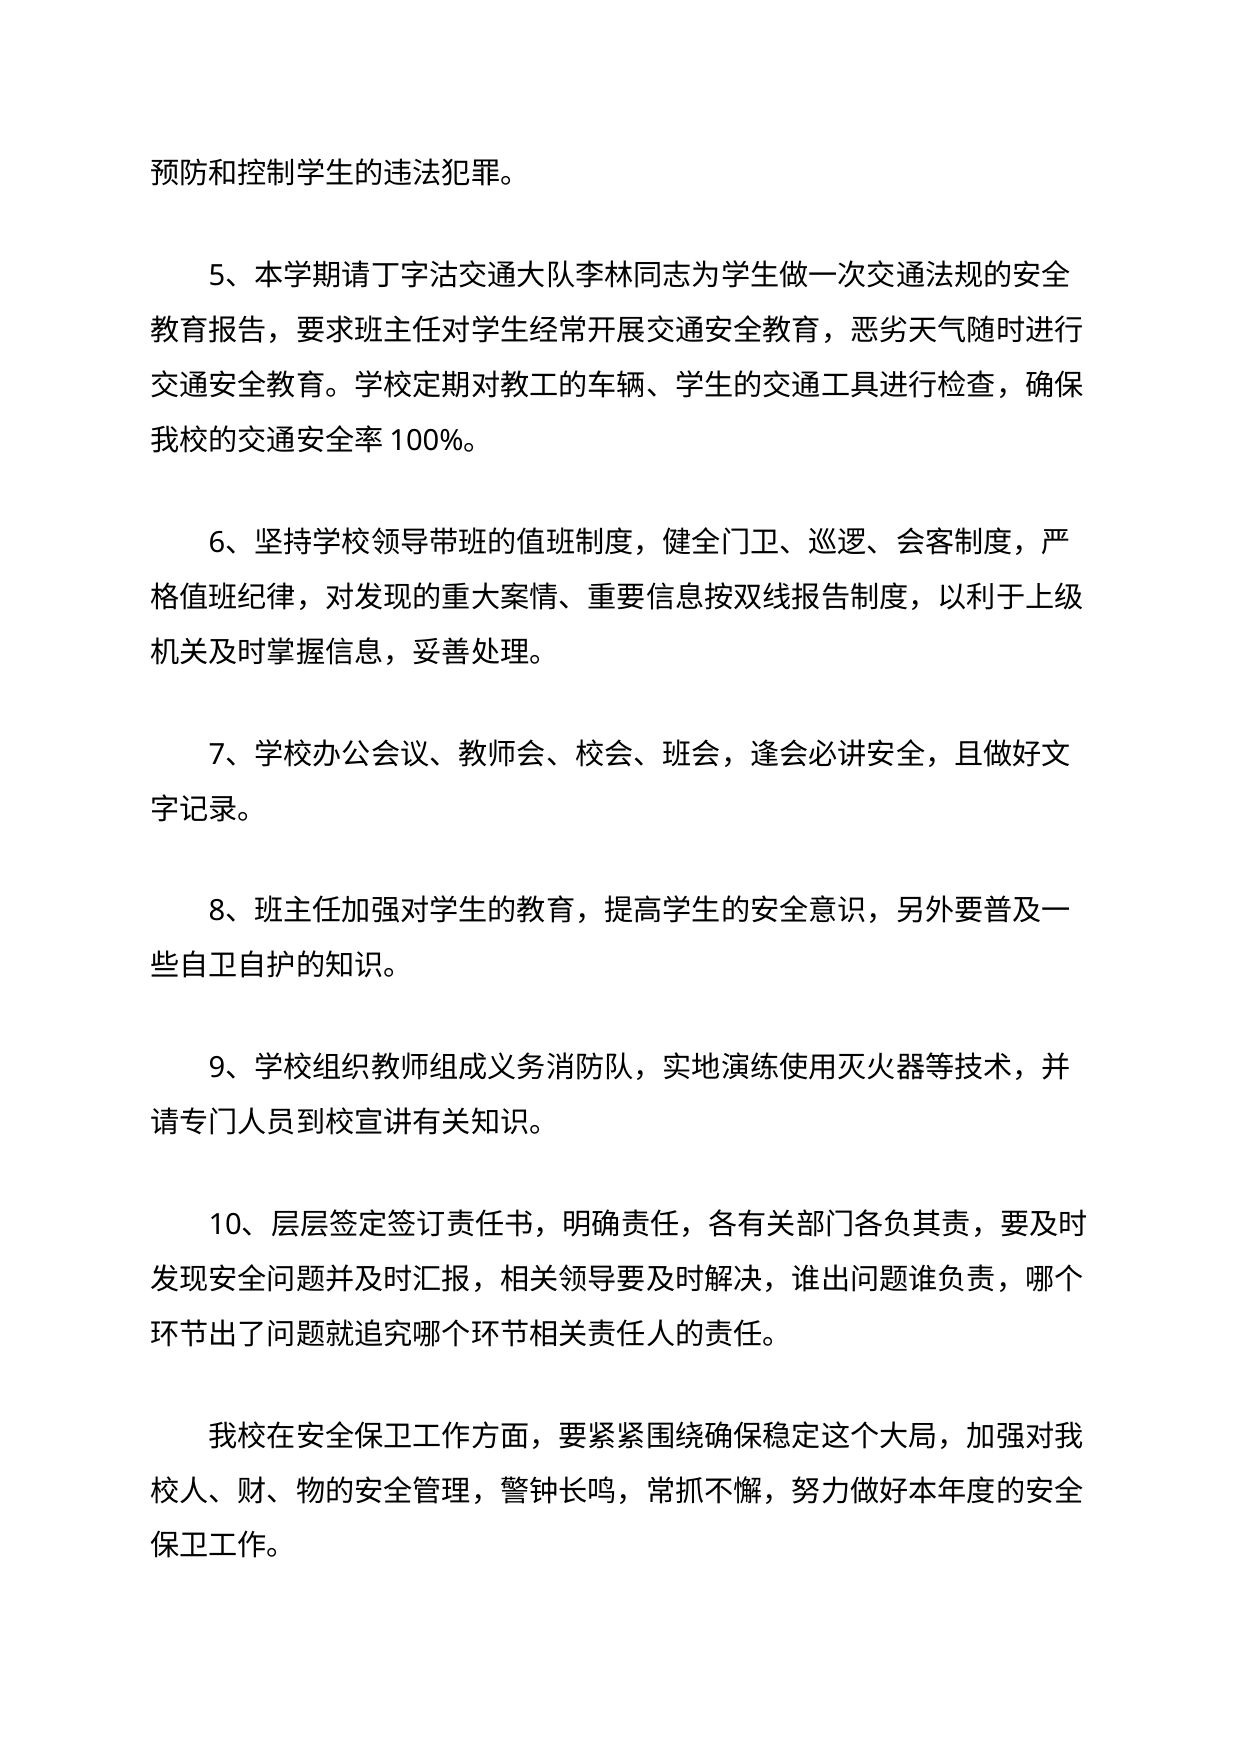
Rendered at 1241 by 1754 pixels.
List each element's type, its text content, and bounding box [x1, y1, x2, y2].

text 5、本学期请丁字沽交通大队李林同志为学生做一次交通法规的安全教育报告，要求班主任对学生经常开展交通安全教育，恶劣天气随时进行交通安全教育。学校定期对教工的车辆、学生的交通工具进行检查，确保我校的交通安全率100%。 [150, 252, 1090, 459]
text 7、学校办公会议、教师会、校会、班会，逢会必讲安全，且做好文字记录。 [150, 730, 1090, 827]
text 8、班主任加强对学生的教育，提高学生的安全意识，另外要普及一些自卫自护的知识。 [150, 887, 1090, 984]
text 6、坚持学校领导带班的值班制度，健全门卫、巡逻、会客制度，严格值班纪律，对发现的重大案情、重要信息按双线报告制度，以利于上级机关及时掌握信息，妥善处理。 [150, 518, 1090, 671]
text 10、层层签定签订责任书，明确责任，各有关部门各负其责，要及时发现安全问题并及时汇报，相关领导要及时解决，谁出问题谁负责，哪个环节出了问题就追究哪个环节相关责任人的责任。 [150, 1201, 1090, 1353]
text 9、学校组织教师组成义务消防队，实地演练使用灭火器等技术，并请专门人员到校宣讲有关知识。 [150, 1044, 1090, 1141]
text 我校在安全保卫工作方面，要紧紧围绕确保稳定这个大局，加强对我校人、财、物的安全管理，警钟长鸣，常抓不懈，努力做好本年度的安全保卫工作。 [150, 1412, 1090, 1564]
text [150, 150, 1090, 192]
